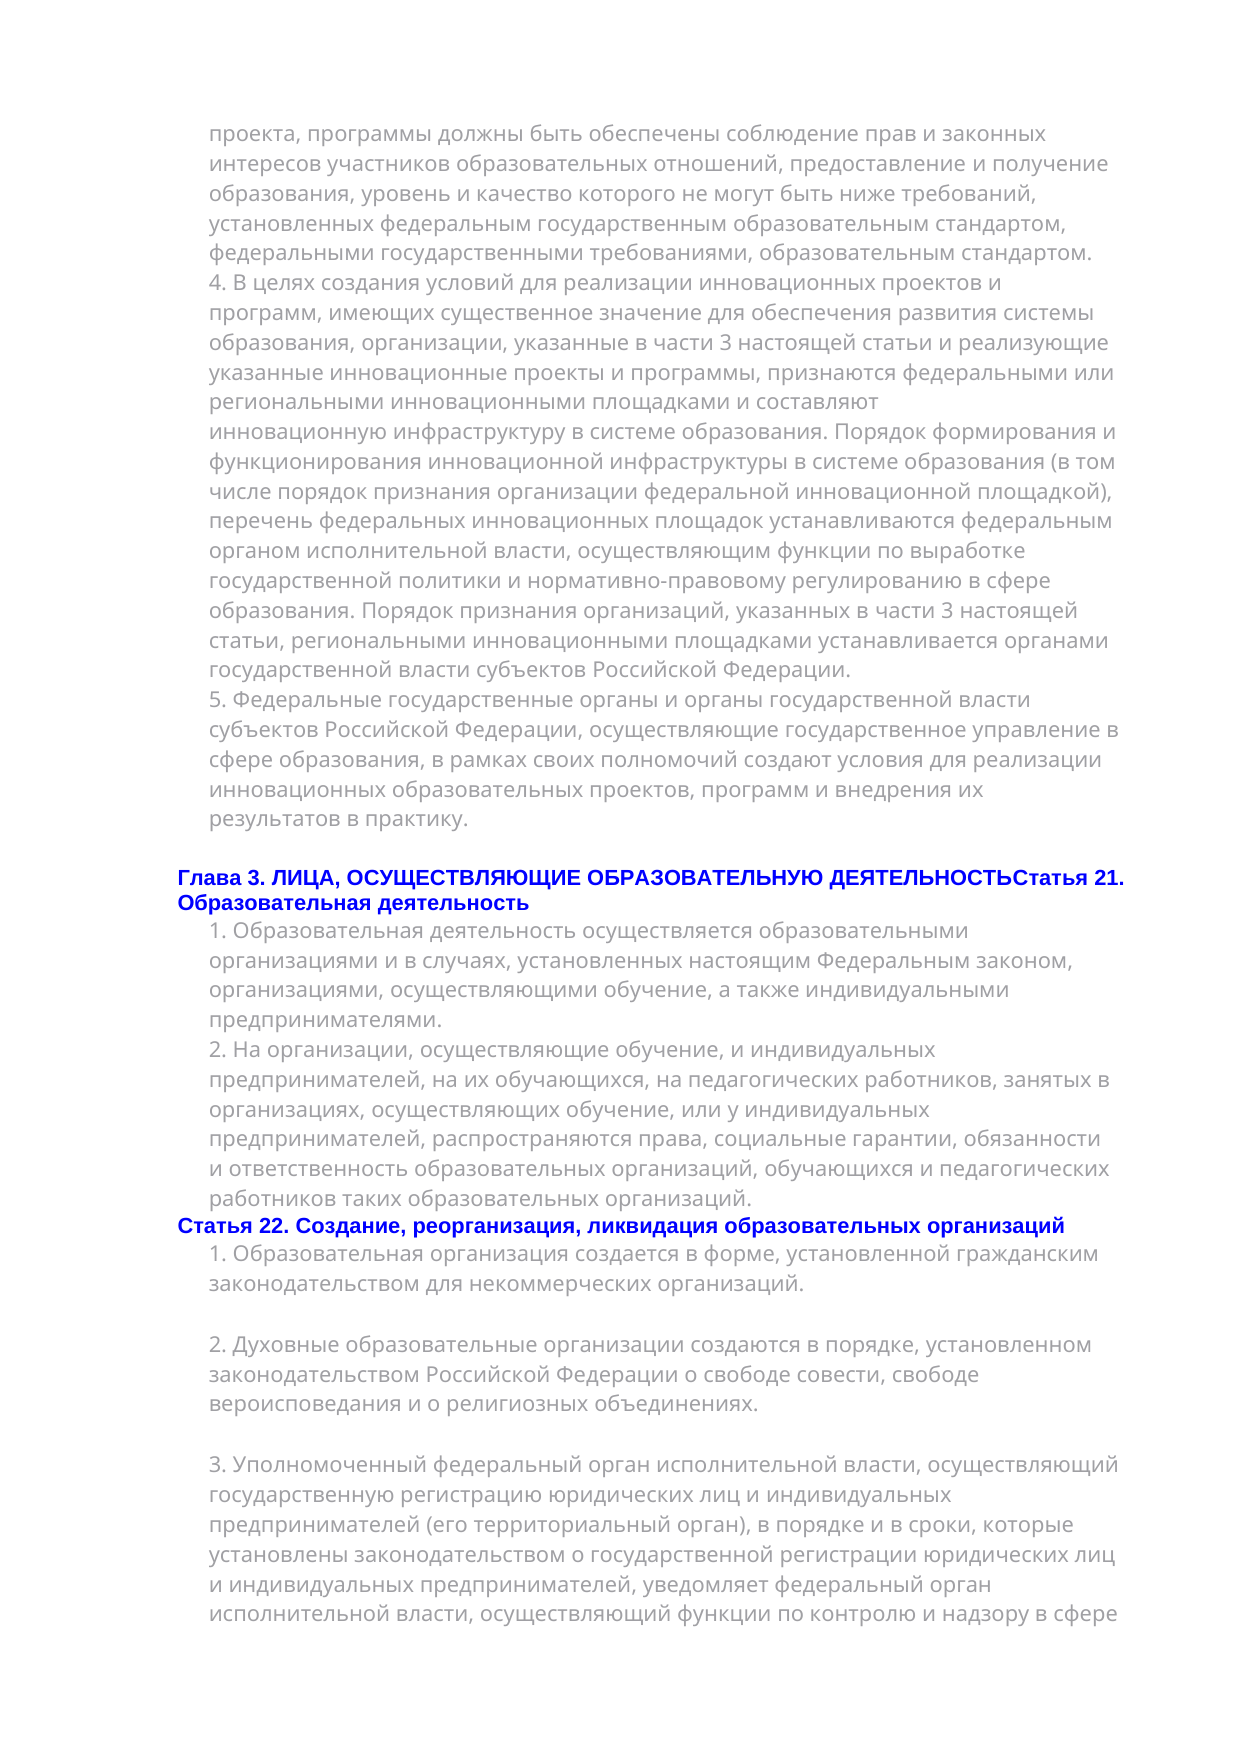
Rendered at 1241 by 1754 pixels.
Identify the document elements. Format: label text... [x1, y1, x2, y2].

text Статья 22. Создание, реорганизация, ликвидация образовательных организаций [177, 1213, 1152, 1238]
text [208, 1449, 1120, 1628]
text 1. Образовательная организация создается в форме, установленной гражданским законодательством для некоммерческих организаций. [208, 1238, 1120, 1297]
text 2. На организации, осуществляющие обучение, и индивидуальных предпринимателей, на их обучающихся, на педагогических работников, занятых в организациях, осуществляющих обучение, или у индивидуальных предпринимателей, распространяются права, социальные гарантии, обязанности и ответственность образовательных организаций, обучающихся и педагогических работников таких образовательных организаций. [208, 1034, 1120, 1213]
text 5. Федеральные государственные органы и органы государственной власти субъектов Российской Федерации, осуществляющие государственное управление в сфере образования, в рамках своих полномочий создают условия для реализации инновационных образовательных проектов, программ и внедрения их результатов в практику. [208, 684, 1120, 833]
text 1. Образовательная деятельность осуществляется образовательными организациями и в случаях, установленных настоящим Федеральным законом, организациями, осуществляющими обучение, а также индивидуальными предпринимателями. [208, 915, 1120, 1034]
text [208, 118, 1120, 267]
text Глава 3. ЛИЦА, ОСУЩЕСТВЛЯЮЩИЕ ОБРАЗОВАТЕЛЬНУЮ ДЕЯТЕЛЬНОСТЬСтатья 21. Образовательная деятельность [177, 864, 1152, 915]
text 2. Духовные образовательные организации создаются в порядке, установленном законодательством Российской Федерации о свободе совести, свободе вероисповедания и о религиозных объединениях. [208, 1329, 1120, 1418]
text 4. В целях создания условий для реализации инновационных проектов и программ, имеющих существенное значение для обеспечения развития системы образования, организации, указанные в части 3 настоящей статьи и реализующие указанные инновационные проекты и программы, признаются федеральными или региональными инновационными площадками и составляют инновационную инфраструктуру в системе образования. Порядок формирования и функционирования инновационной инфраструктуры в системе образования (в том числе порядок признания организации федеральной инновационной площадкой), перечень федеральных инновационных площадок устанавливаются федеральным органом исполнительной власти, осуществляющим функции по выработке государственной политики и нормативно-правовому регулированию в сфере образования. Порядок признания организаций, указанных в части 3 настоящей статьи, региональными инновационными площадками устанавливается органами государственной власти субъектов Российской Федерации. [208, 267, 1120, 684]
